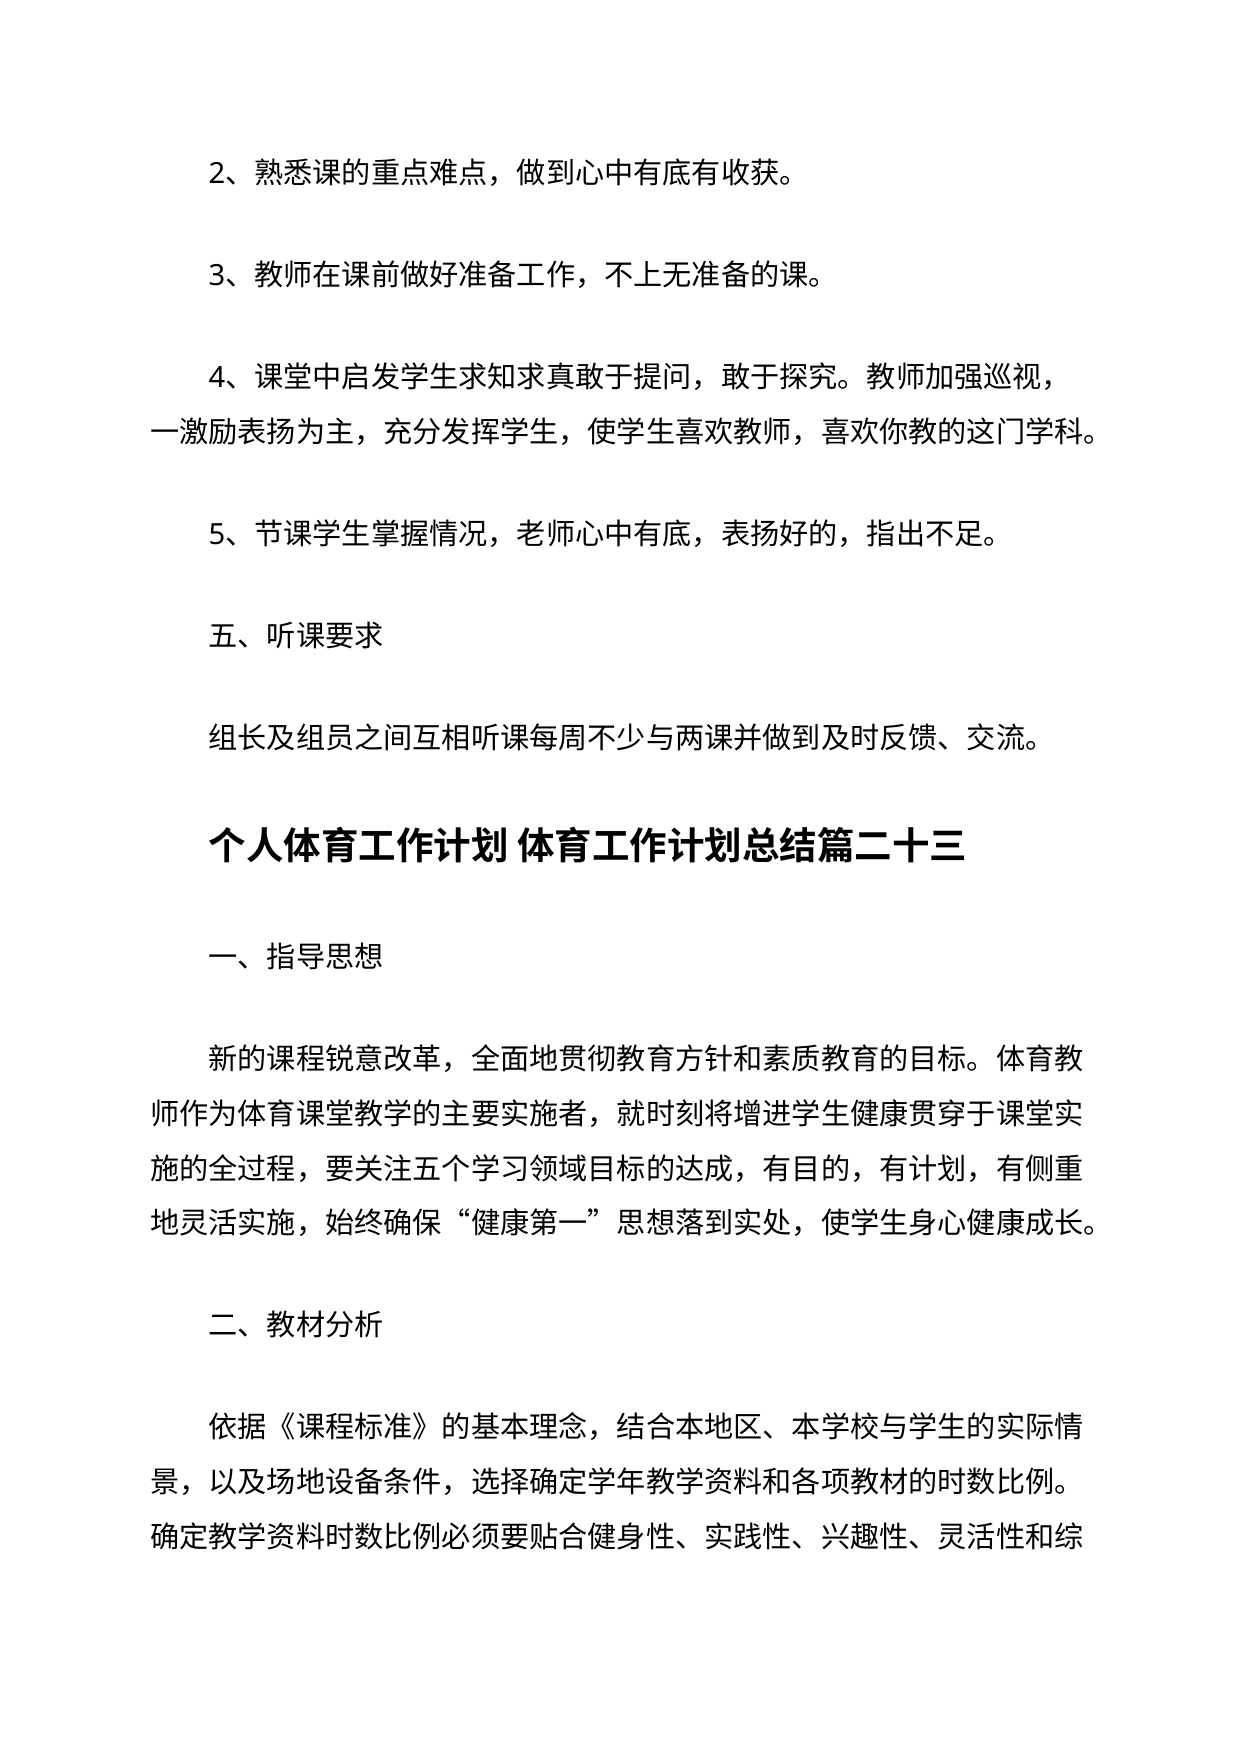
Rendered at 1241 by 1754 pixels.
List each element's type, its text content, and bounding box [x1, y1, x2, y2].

text 个人体育工作计划 体育工作计划总结篇二十三 [150, 816, 1090, 871]
text 组长及组员之间互相听课每周不少与两课并做到及时反馈、交流。 [150, 714, 1090, 757]
text 2、熟悉课的重点难点，做到心中有底有收获。 [150, 150, 1090, 192]
text 五、听课要求 [150, 613, 1090, 655]
text 一、指导思想 [150, 934, 1090, 976]
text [150, 1404, 1090, 1556]
text 3、教师在课前做好准备工作，不上无准备的课。 [150, 252, 1090, 294]
text 4、课堂中启发学生求知求真敢于提问，敢于探究。教师加强巡视，一激励表扬为主，充分发挥学生，使学生喜欢教师，喜欢你教的这门学科。 [150, 354, 1090, 451]
text 新的课程锐意改革，全面地贯彻教育方针和素质教育的目标。体育教师作为体育课堂教学的主要实施者，就时刻将增进学生健康贯穿于课堂实施的全过程，要关注五个学习领域目标的达成，有目的，有计划，有侧重地灵活实施，始终确保“健康第一”思想落到实处，使学生身心健康成长。 [150, 1035, 1090, 1242]
text 5、节课学生掌握情况，老师心中有底，表扬好的，指出不足。 [150, 511, 1090, 553]
text 二、教材分析 [150, 1302, 1090, 1344]
